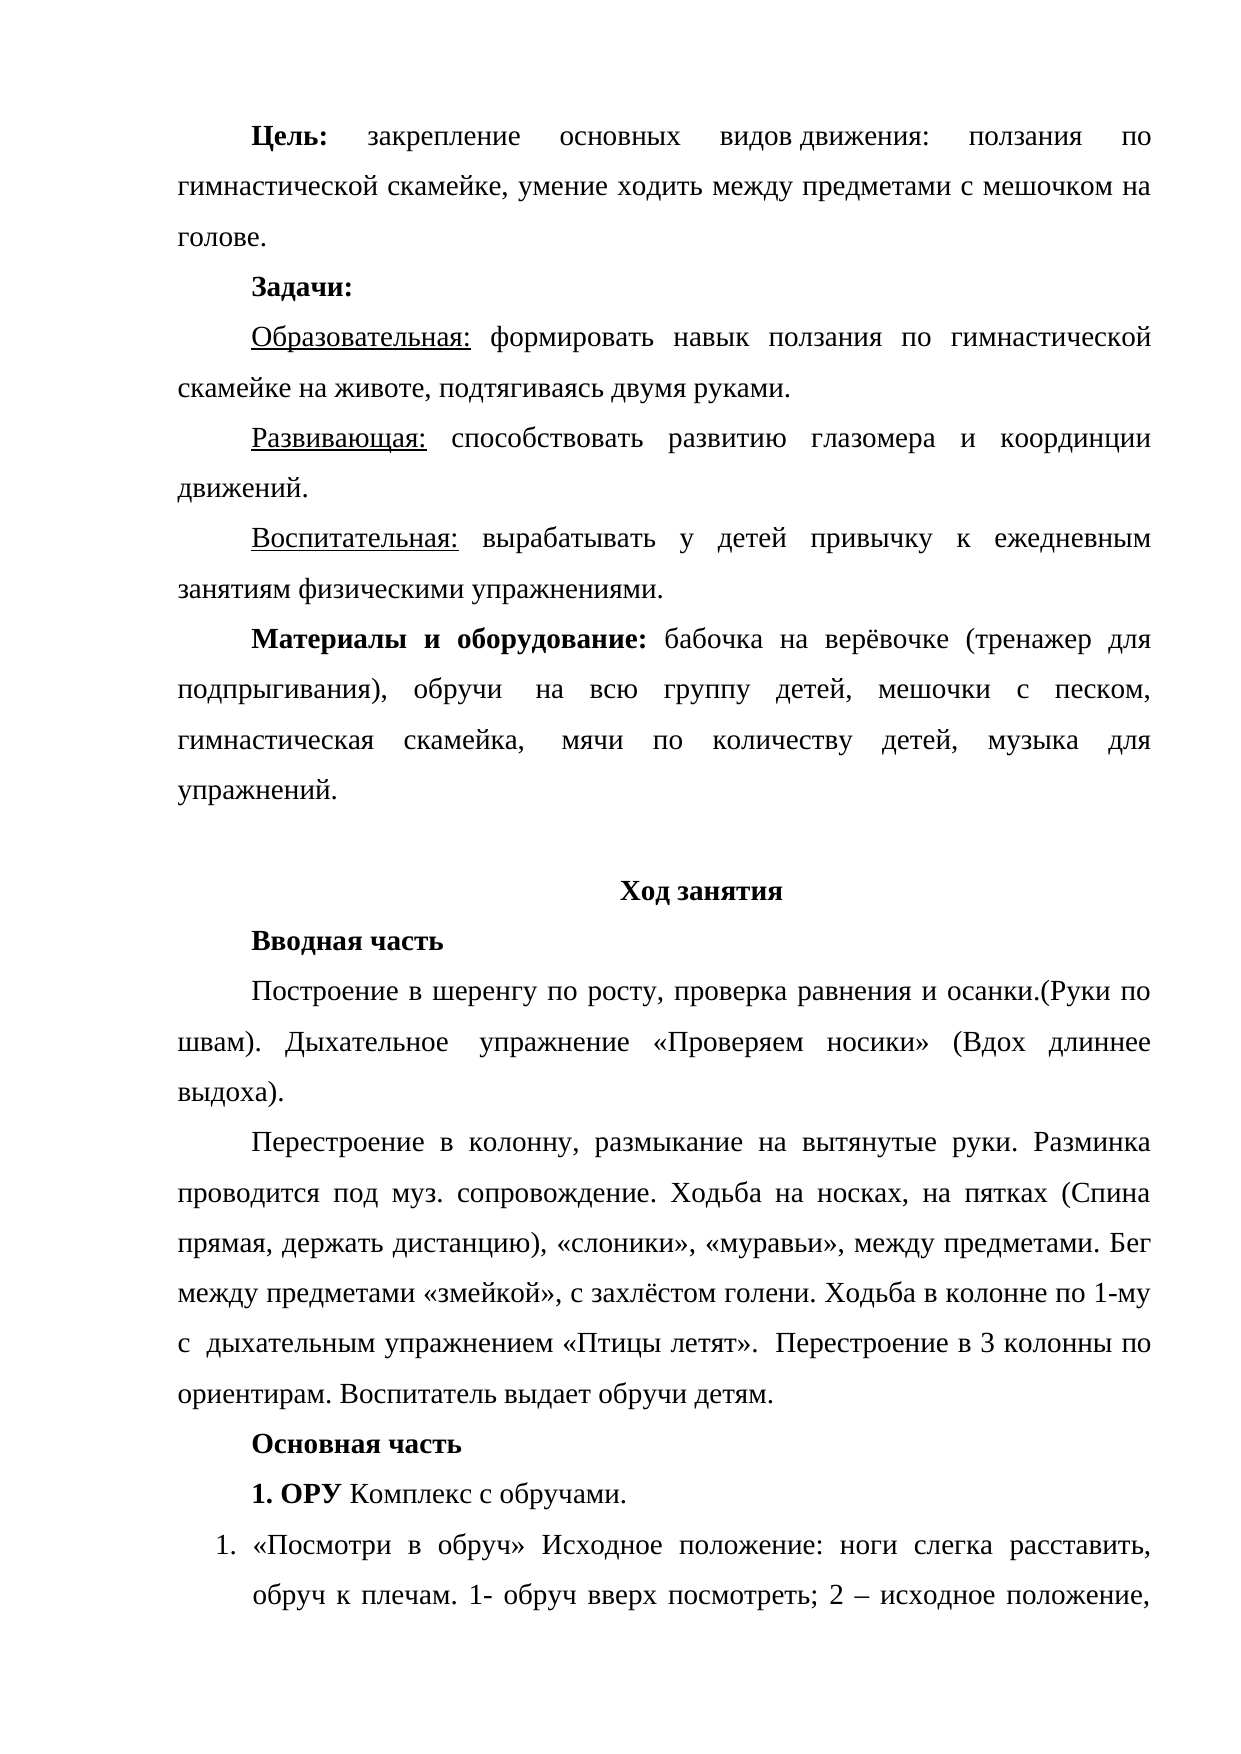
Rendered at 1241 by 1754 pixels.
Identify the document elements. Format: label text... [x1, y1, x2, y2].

text Развивающая: способствовать развитию глазомера и координции движений. [177, 420, 1152, 504]
text Задачи: [177, 269, 1152, 303]
text Воспитательная: вырабатывать у детей привычку к ежедневным занятиям физическими упражнениями. [177, 521, 1152, 604]
text Перестроение в колонну, размыкание на вытянутые руки. Разминка проводится под муз. сопровождение. Ходьба на носках, на пятках (Спина прямая, держать дистанцию), «слоники», «муравьи», между предметами. Бег между предметами «змейкой», с захлёстом голени. Ходьба в колонне по 1-му с дыхательным упражнением «Птицы летят». Перестроение в 3 колонны по ориентирам. Воспитатель выдает обручи детям. [177, 1124, 1152, 1409]
text 1. ОРУ Комплекс с обручами. [177, 1477, 1152, 1510]
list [215, 1527, 1152, 1611]
text Вводная часть [177, 923, 1152, 957]
text Основная часть [177, 1426, 1152, 1460]
text Образовательная: формировать навык ползания по гимнастической скамейке на животе, подтягиваясь двумя руками. [177, 319, 1152, 403]
text Ход занятия [177, 873, 1152, 906]
text Цель: закрепление основных видов движения: ползания по гимнастической скамейке, умение ходить между предметами с мешочком на голове. [177, 118, 1152, 252]
text Построение в шеренгу по росту, проверка равнения и осанки.(Руки по швам). Дыхательное упражнение «Проверяем носики» (Вдох длиннее выдоха). [177, 973, 1152, 1108]
text Материалы и оборудование: бабочка на верёвочке (тренажер для подпрыгивания), обручи на всю группу детей, мешочки с песком, гимнастическая скамейка, мячи по количеству детей, музыка для упражнений. [177, 621, 1152, 806]
